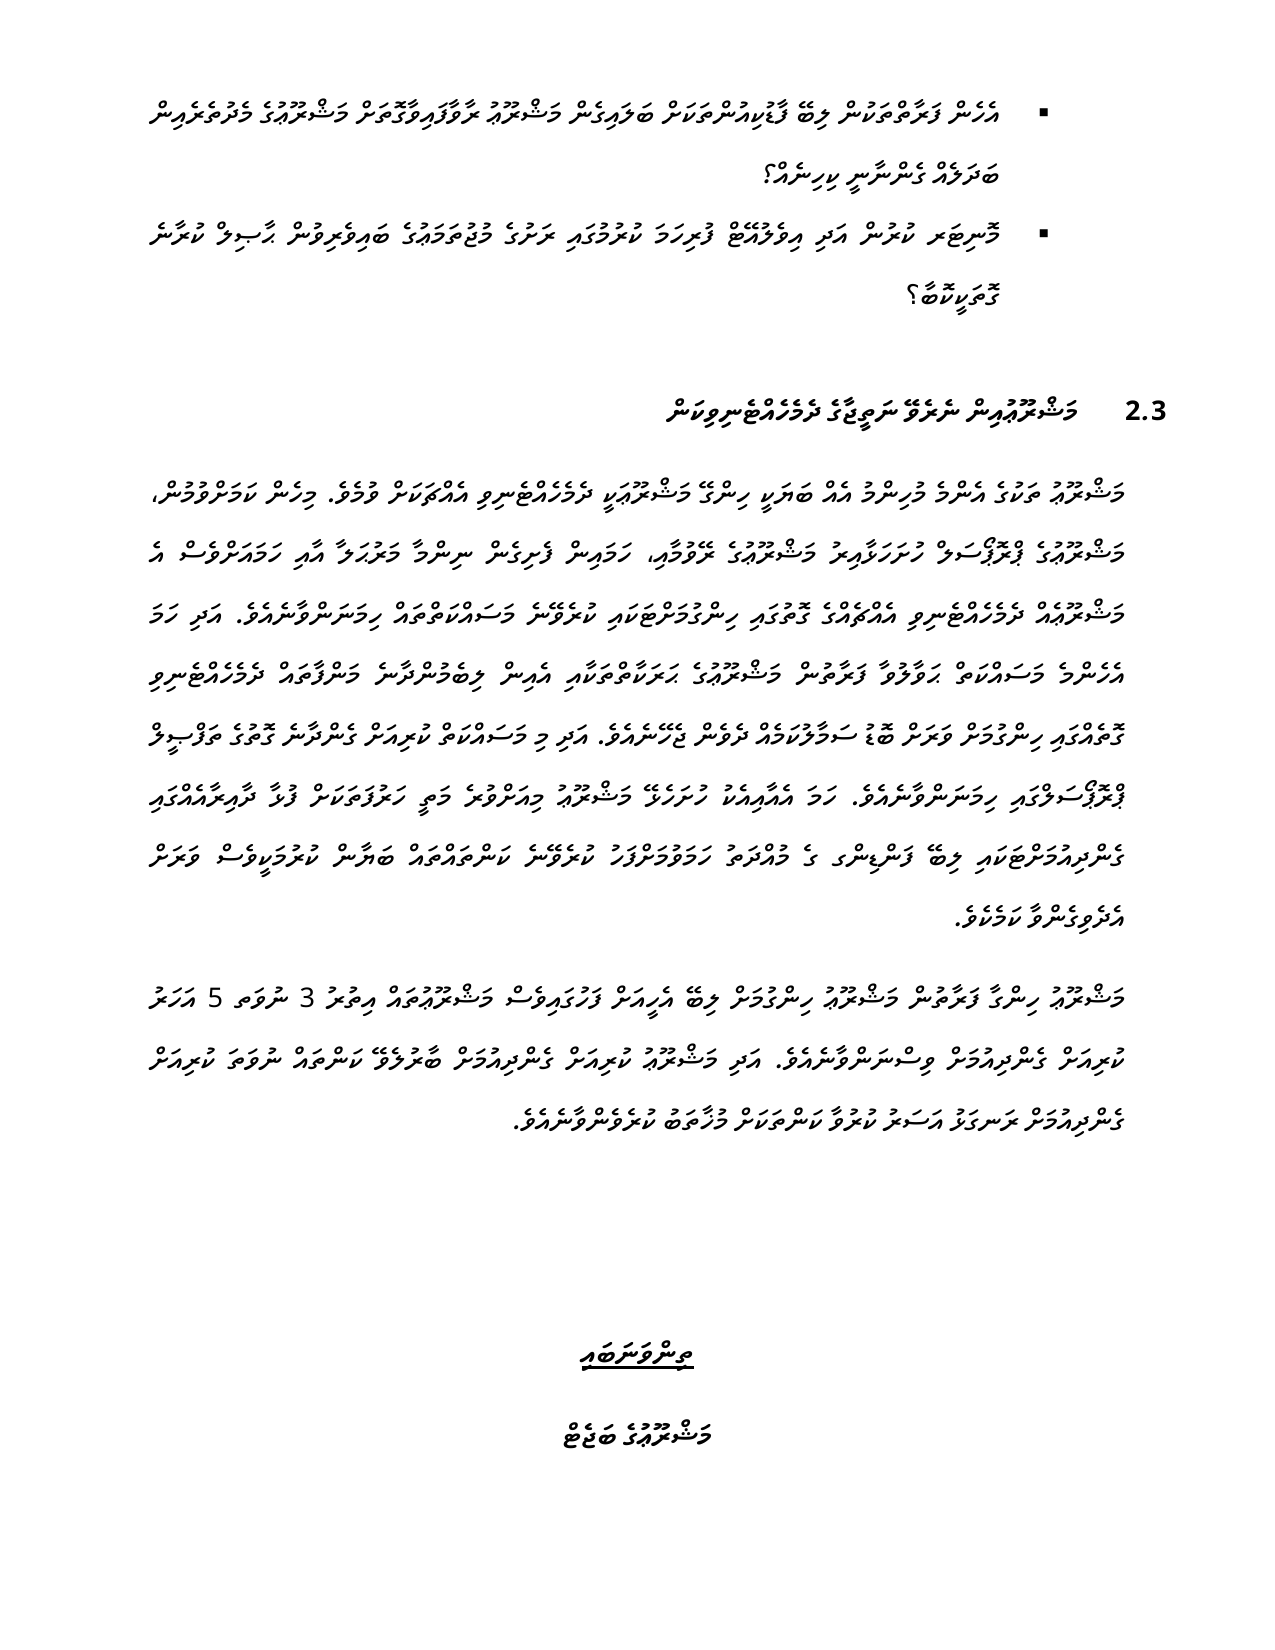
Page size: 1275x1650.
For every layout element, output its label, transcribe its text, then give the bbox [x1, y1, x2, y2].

list މަޝްރޫޢުއިން ނެރެވޭ ނަތީޖާގެ ދެމެހެއްޓެނިވިކަން [150, 392, 1125, 432]
text މަޝްރޫޢުގެ ބަޖެޓް [150, 1415, 1125, 1456]
list މޮނިޓަރ ކުރުން އަދި އިވެލުއޭޓް ފުރިހަމަ ކުރުމުގައި ރަށުގެ މުޖުތަމަޢުގެ ބައިވެރިވުން ޙާޞިލް ކުރާނެ ގޮތަކީކޮބާ؟ [150, 215, 1037, 316]
text މަޝްރޫޢު ތަކުގެ އެންމެ މުހިންމު އެއް ބަޔަކީ ހިންގޭ މަޝްރޫޢަކީ ދެމެހެއްޓެނިވި އެއްޗަކަށް ވުމެވެ. މިހެން ކަމަށްވުމުން، މަޝްރޫޢުގެ ޕްރޮޕޯސަލް ހުށަހަޅާއިރު މަޝްރޫޢުގެ ރޭވުމާއި، ހަމައިން ފެށިގެން ނިންމާ މަރުޙަލާ އާއި ހަމައަށްވެސް އެ މަޝްރޫޢެއް ދެމެހެއްޓެނިވި އެއްޗެއްގެ ގޮތުގައި ހިންގުމަށްޓަކައި ކުރެވޭނެ މަސައްކަތްތައް ހިމަނަންވާނެއެވެ. އަދި ހަމަ އެހެންމެ މަސައްކަތް ޙަވާލުވާ ފަރާތުން މަޝްރޫޢުގެ ޙަރަކާތްތަކާއި އެއިން ލިބެމުންދާނެ މަންފާތައް ދެމެހެއްޓެނިވި ގޮތެއްގައި ހިންގުމަށް ވަރަށް ބޮޑު ސަމާލުކަމެއް ދެވެން ޖެހޭނެއެވެ. އަދި މި މަސައްކަތް ކުރިއަށް ގެންދާނެ ގޮތުގެ ތަފްޞީލް ޕްރޮޕޯސަލްގައި ހިމަނަންވާނެއެވެ. ހަމަ އެއާއިއެކު ހުށަހެޅޭ މަޝްރޫޢު މިއަށްވުރެ މަތީ ހަރުފަތަކަށް ފުޅާ ދާއިރާއެއްގައި ގެންދިއުމަށްޓަކައި ލިބޭ ފަންޑިންގ ގެ މުއްދަތު ހަމަވުމަށްފަހު ކުރެވޭނެ ކަންތައްތައް ބަޔާން ކުރުމަކީވެސް ވަރަށް އެދެވިގެންވާ ކަމެކެވެ. [150, 473, 1125, 938]
text މަޝްރޫޢު ހިންގާ ފަރާތުން މަޝްރޫޢު ހިންގުމަށް ލިބޭ އެހީއަށް ފަހުގައިވެސް މަޝްރޫޢުތައް އިތުރު 3 ނުވަތ 5 އަހަރު ކުރިއަށް ގެންދިއުމަށް ވިސްނަންވާނެއެވެ. އަދި މަޝްރޫޢު ކުރިއަށް ގެންދިއުމަށް ބާރުލެވޭ ކަންތައް ނުވަތަ ކުރިއަށް ގެންދިއުމަށް ރަނގަޅު އަސަރު ކުރުވާ ކަންތަކަށް މުޚާތަބު ކުރެވެންވާނެއެވެ. [150, 979, 1125, 1141]
list އެހެން ފަރާތްތަކުން ލިބޭ ފާޑުކިއުންތަކަށް ބަލައިގެން މަޝްރޫޢު ރާވާފައިވާގޮތަށް މަޝްރޫޢުގެ މެދުތެރެއިން ބަދަލެއް ގެންނާނީ ކިހިނެއް؟ [150, 94, 1037, 195]
text ތިންވަނަބައި [150, 1334, 1125, 1374]
